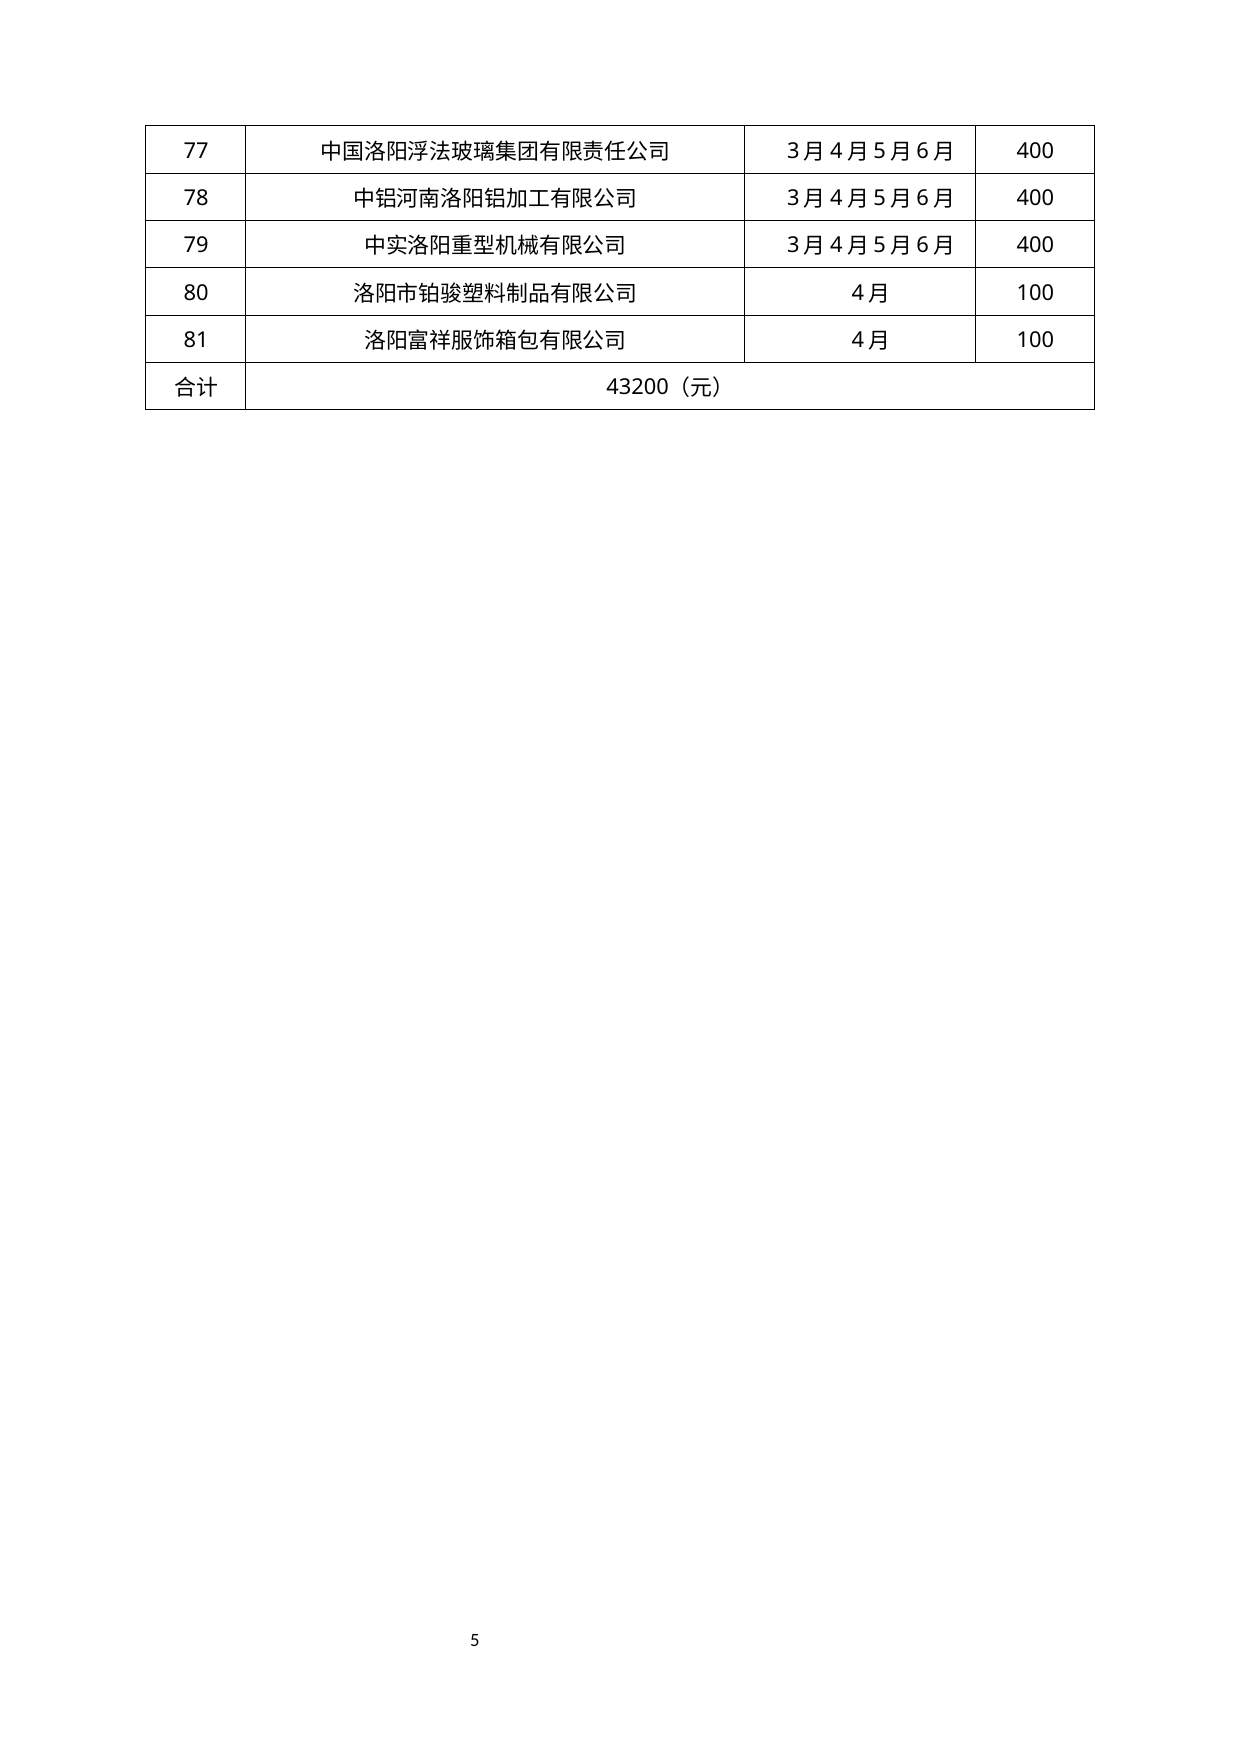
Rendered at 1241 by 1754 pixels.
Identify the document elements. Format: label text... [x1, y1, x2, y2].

table_cell 100 [976, 316, 1094, 362]
table_cell 43200（元） [246, 363, 1094, 409]
table_cell 400 [976, 221, 1094, 267]
table_cell 81 [146, 316, 245, 362]
table_cell 80 [146, 268, 245, 314]
table_cell 3月4月5月6月 [745, 221, 975, 267]
table_cell 洛阳富祥服饰箱包有限公司 [246, 316, 744, 362]
table_cell 3月4月5月6月 [745, 174, 975, 220]
table_cell 合计 [146, 363, 245, 409]
table_cell 400 [976, 174, 1094, 220]
table_cell 4月 [745, 268, 975, 314]
table_cell 洛阳市铂骏塑料制品有限公司 [246, 268, 744, 314]
table_cell 4月 [745, 316, 975, 362]
table_cell 79 [146, 221, 245, 267]
table_cell 中国洛阳浮法玻璃集团有限责任公司 [246, 126, 744, 173]
table_cell 中铝河南洛阳铝加工有限公司 [246, 174, 744, 220]
table_cell 3月4月5月6月 [745, 126, 975, 173]
table_cell 中实洛阳重型机械有限公司 [246, 221, 744, 267]
table_cell 78 [146, 174, 245, 220]
table_cell 77 [146, 126, 245, 173]
table_cell 100 [976, 268, 1094, 314]
table_cell 400 [976, 126, 1094, 173]
